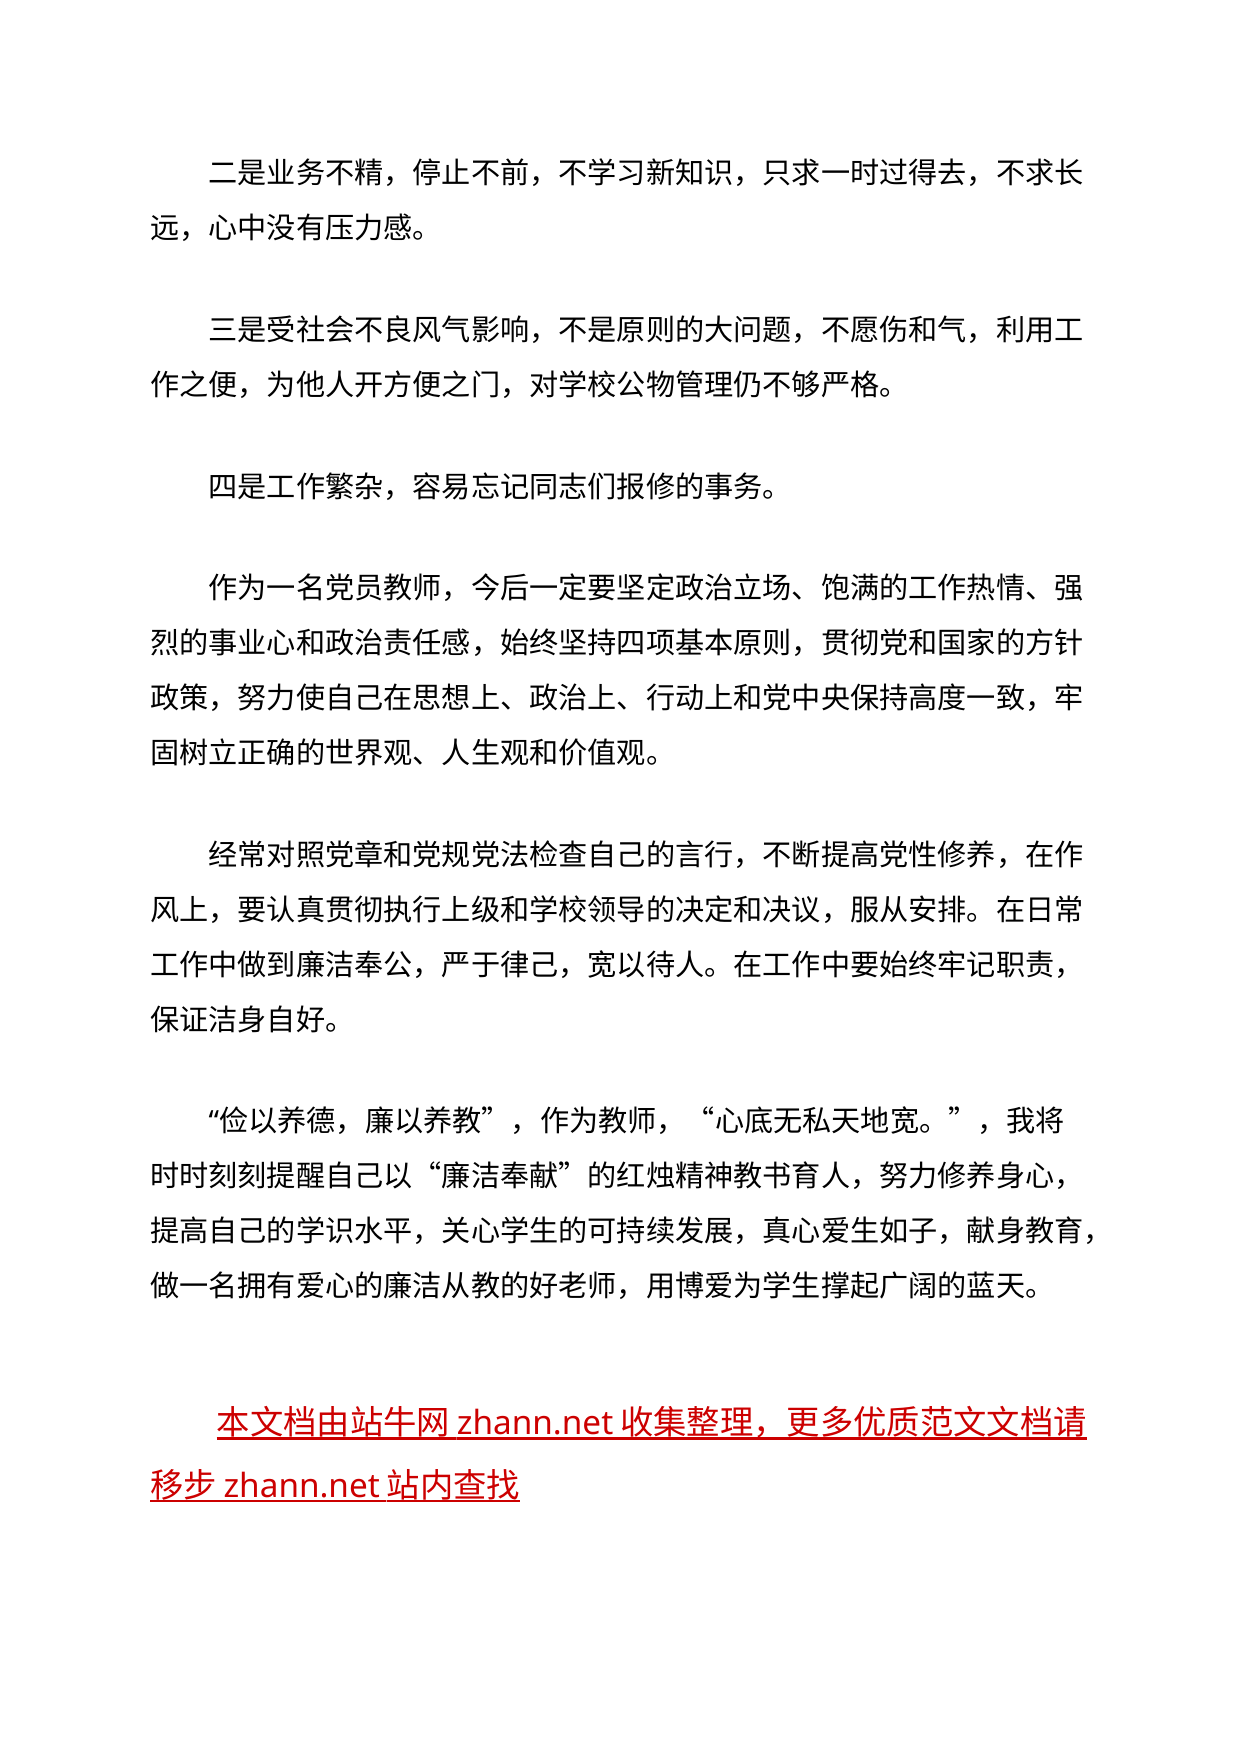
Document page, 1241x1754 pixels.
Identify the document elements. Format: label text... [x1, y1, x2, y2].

text 经常对照党章和党规党法检查自己的言行，不断提高党性修养，在作风上，要认真贯彻执行上级和学校领导的决定和决议，服从安排。在日常工作中做到廉洁奉公，严于律己，宽以待人。在工作中要始终牢记职责，保证洁身自好。 [150, 832, 1090, 1038]
text 三是受社会不良风气影响，不是原则的大问题，不愿伤和气，利用工作之便，为他人开方便之门，对学校公物管理仍不够严格。 [150, 307, 1090, 404]
text 本文档由站牛网zhann.net收集整理，更多优质范文文档请移步zhann.net站内查找 [150, 1396, 1090, 1507]
text “俭以养德，廉以养教”，作为教师，“心底无私天地宽。”，我将时时刻刻提醒自己以“廉洁奉献”的红烛精神教书育人，努力修养身心，提高自己的学识水平，关心学生的可持续发展，真心爱生如子，献身教育，做一名拥有爱心的廉洁从教的好老师，用博爱为学生撑起广阔的蓝天。 [150, 1098, 1090, 1305]
text 作为一名党员教师，今后一定要坚定政治立场、饱满的工作热情、强烈的事业心和政治责任感，始终坚持四项基本原则，贯彻党和国家的方针政策，努力使自己在思想上、政治上、行动上和党中央保持高度一致，牢固树立正确的世界观、人生观和价值观。 [150, 565, 1090, 772]
text 二是业务不精，停止不前，不学习新知识，只求一时过得去，不求长远，心中没有压力感。 [150, 150, 1090, 247]
text 四是工作繁杂，容易忘记同志们报修的事务。 [150, 463, 1090, 506]
